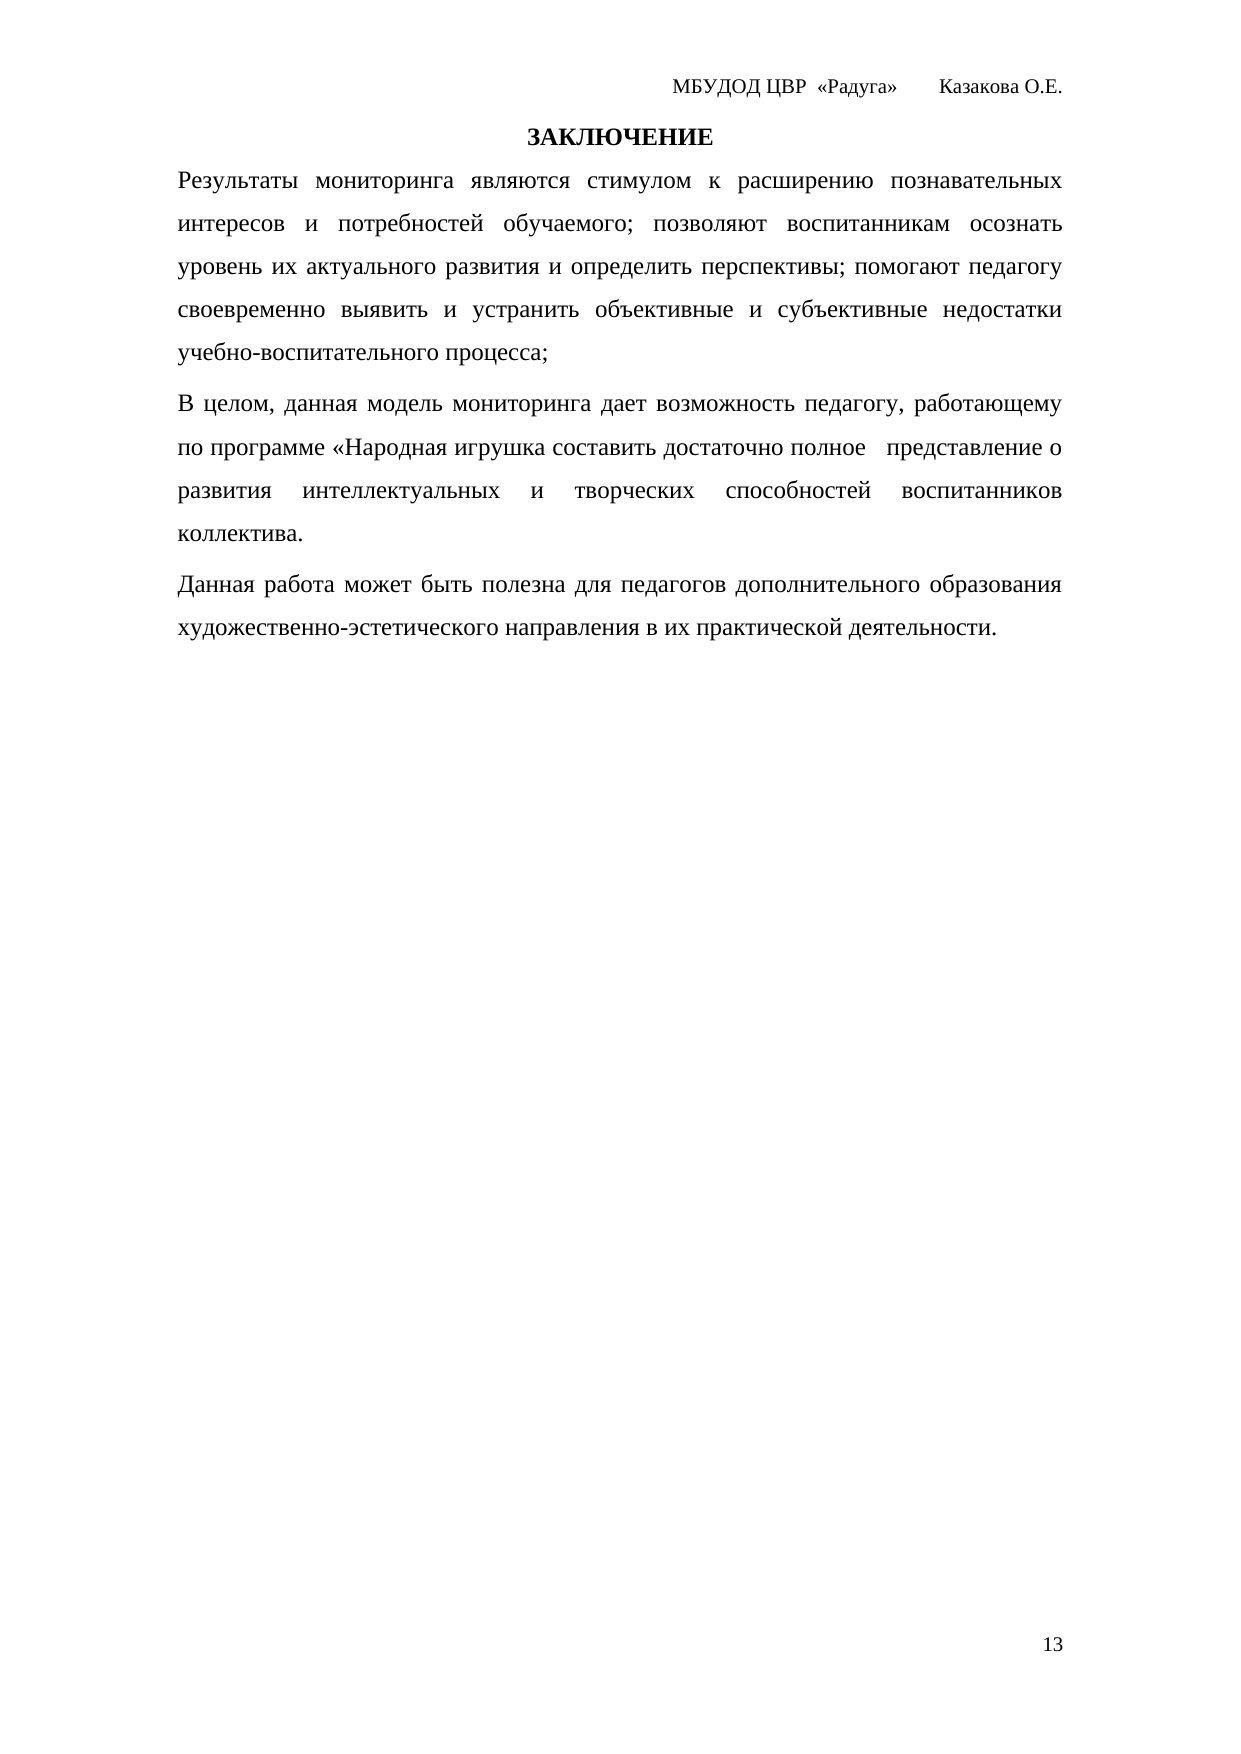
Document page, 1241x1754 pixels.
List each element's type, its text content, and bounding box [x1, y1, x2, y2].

text В целом, данная модель мониторинга дает возможность педагогу, работающему по программе «Народная игрушка составить достаточно полное представление о развития интеллектуальных и творческих способностей воспитанников коллектива. [177, 388, 1063, 547]
text ЗАКЛЮЧЕНИЕ [177, 122, 1063, 151]
text Результаты мониторинга являются стимулом к расширению познавательных интересов и потребностей обучаемого; позволяют воспитанникам осознать уровень их актуального развития и определить перспективы; помогают педагогу своевременно выявить и устранить объективные и субъективные недостатки учебно-воспитательного процесса; [177, 165, 1063, 366]
text Данная работа может быть полезна для педагогов дополнительного образования художественно-эстетического направления в их практической деятельности. [177, 569, 1063, 641]
